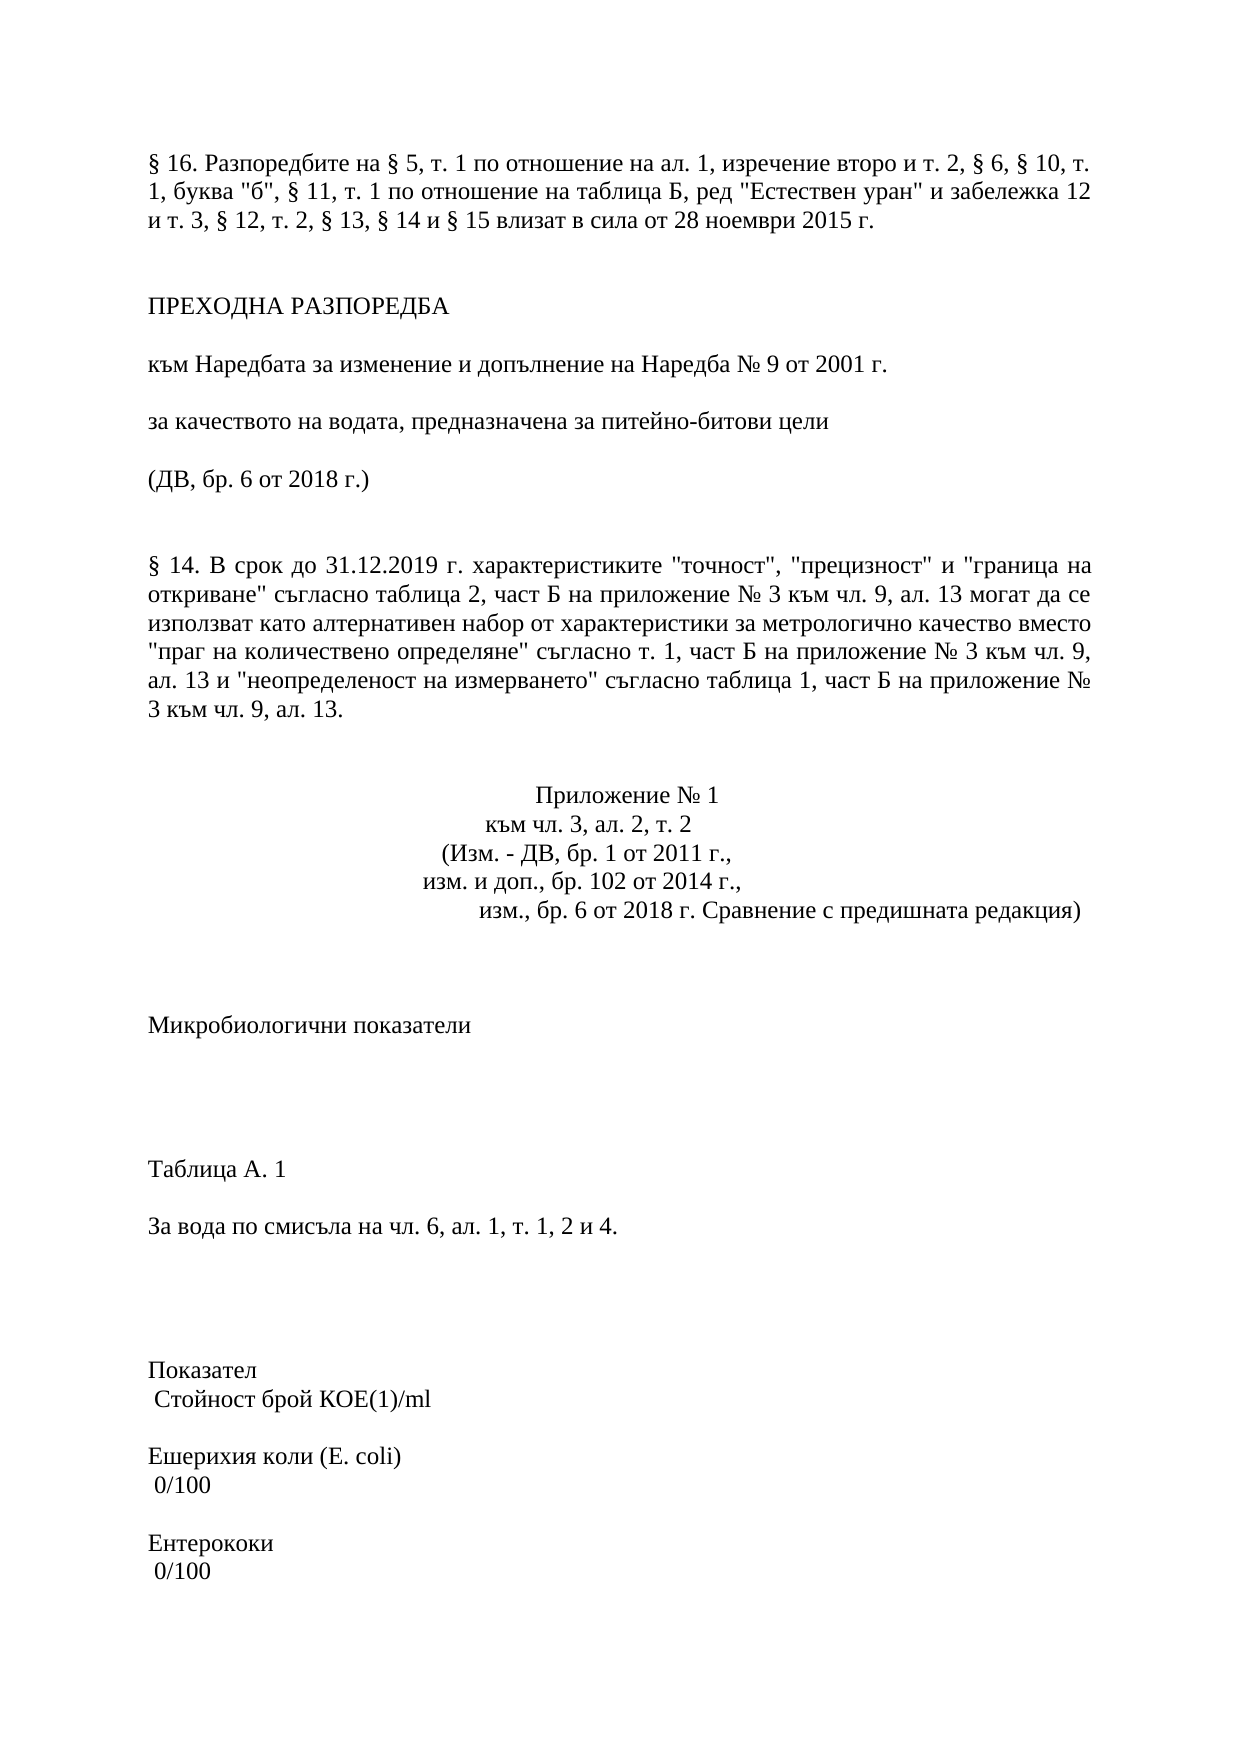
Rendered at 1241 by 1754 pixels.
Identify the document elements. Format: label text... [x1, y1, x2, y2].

text Ентерококи [148, 1528, 1093, 1556]
text § 14. В срок до 31.12.2019 г. характеристиките "точност", "прецизност" и "граница на откриване" съгласно таблица 2, част Б на приложение № 3 към чл. 9, ал. 13 могат да се използват като алтернативен набор от характеристики за метрологично качество вместо "праг на количествено определяне" съгласно т. 1, част Б на приложение № 3 към чл. 9, ал. 13 и "неопределеност на измерването" съгласно таблица 1, част Б на приложение № 3 към чл. 9, ал. 13. [148, 550, 1093, 723]
text към Наредбата за изменение и допълнение на Наредба № 9 от 2001 г. [148, 349, 1093, 378]
text Показател [148, 1355, 1093, 1384]
text (ДВ, бр. 6 от 2018 г.) [148, 464, 1093, 493]
text Ешерихия коли (Е. coli) [148, 1441, 1093, 1470]
text § 16. Разпоредбите на § 5, т. 1 по отношение на ал. 1, изречение второ и т. 2, § 6, § 10, т. 1, буква "б", § 11, т. 1 по отношение на таблица Б, ред "Естествен уран" и забележка 12 и т. 3, § 12, т. 2, § 13, § 14 и § 15 влизат в сила от 28 ноември 2015 г. [148, 148, 1093, 234]
text към чл. 3, ал. 2, т. 2 [148, 809, 1093, 838]
text Таблица А. 1 [148, 1154, 1093, 1183]
text (Изм. - ДВ, бр. 1 от 2011 г., [148, 838, 1093, 866]
text 0/100 [148, 1470, 1093, 1499]
text Приложение № 1 [148, 780, 1093, 809]
text ПРЕХОДНА РАЗПОРЕДБА [148, 291, 1093, 320]
text изм., бр. 6 от 2018 г. Сравнение с предишната редакция) [148, 895, 1093, 924]
text Стойност брой КОЕ(1)/ml [148, 1384, 1093, 1413]
text за качеството на водата, предназначена за питейно-битови цели [148, 406, 1093, 435]
text 0/100 [148, 1556, 1093, 1585]
text Микробиологични показатели [148, 1010, 1093, 1039]
text изм. и доп., бр. 102 от 2014 г., [148, 866, 1093, 895]
text За вода по смисъла на чл. 6, ал. 1, т. 1, 2 и 4. [148, 1211, 1093, 1240]
